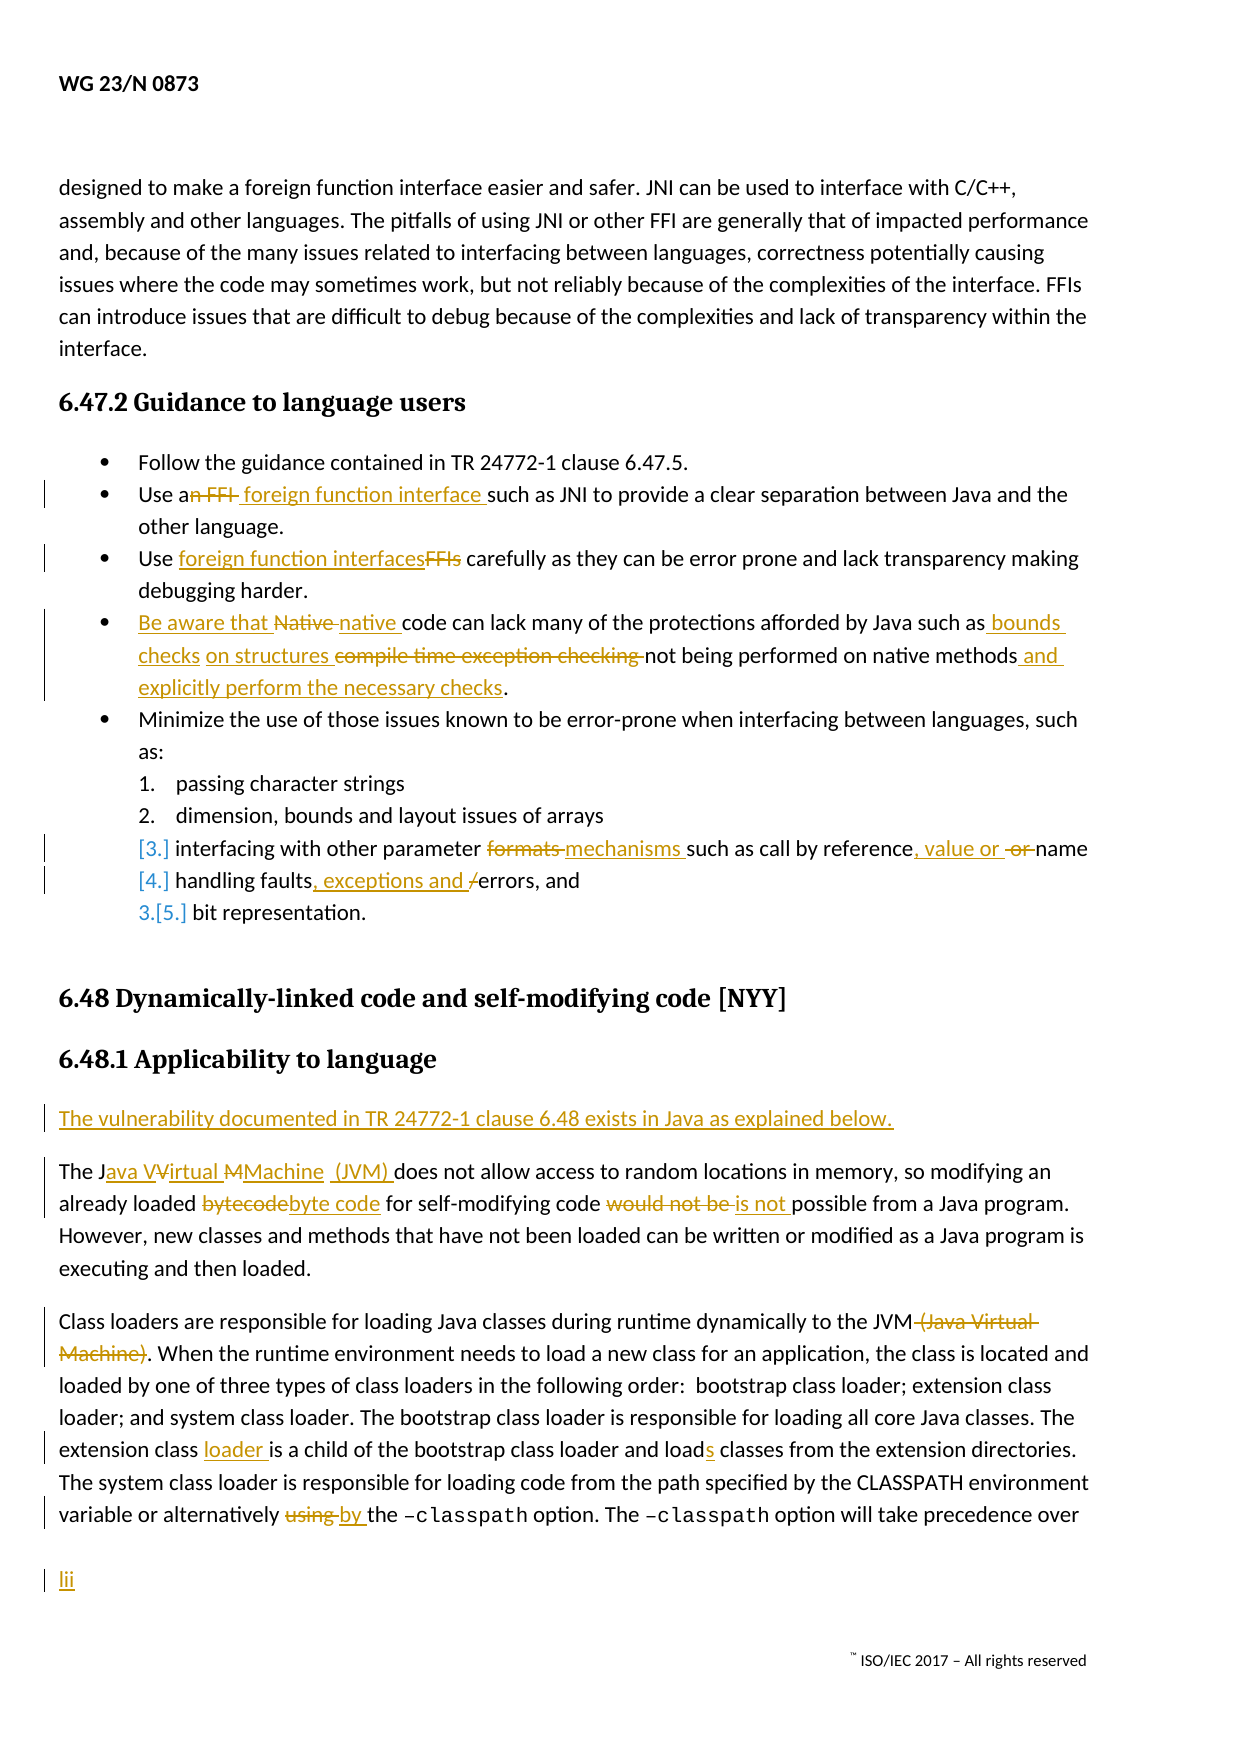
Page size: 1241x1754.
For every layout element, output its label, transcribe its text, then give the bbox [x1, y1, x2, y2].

list dimension, bounds and layout issues of arrays [138, 802, 1099, 830]
subtitle 6.48 Dynamically-linked code and self-modifying code [NYY] [58, 983, 1099, 1014]
list Follow the guidance contained in TR 24772-1 clause 6.47.5. [101, 448, 1099, 476]
list Use carefully as they can be error prone and lack transparency making debugging harder. [101, 544, 1099, 604]
list Minimize the use of those issues known to be error-prone when interfacing between languages, such as: [101, 705, 1099, 765]
subtitle 6.47.2 Guidance to language users [58, 387, 1099, 419]
list code can lack many of the protections afforded by Java such as not being performed on native methods. [101, 608, 1099, 701]
subtitle 6.48.1 Applicability to language [58, 1044, 1099, 1075]
list bit representation. [138, 898, 1099, 926]
list interfacing with other parameter such as call by referencename [138, 834, 1099, 862]
list passing character strings [138, 769, 1099, 797]
list handling faultserrors, and [138, 866, 1099, 894]
list Use asuch as JNI to provide a clear separation between Java and the other language. [101, 480, 1099, 540]
text The J does not allow access to random locations in memory, so modifying an already loaded for self-modifying code possible from a Java program. However, new classes and methods that have not been loaded can be written or modified as a Java program is executing and then loaded. [58, 1157, 1099, 1282]
